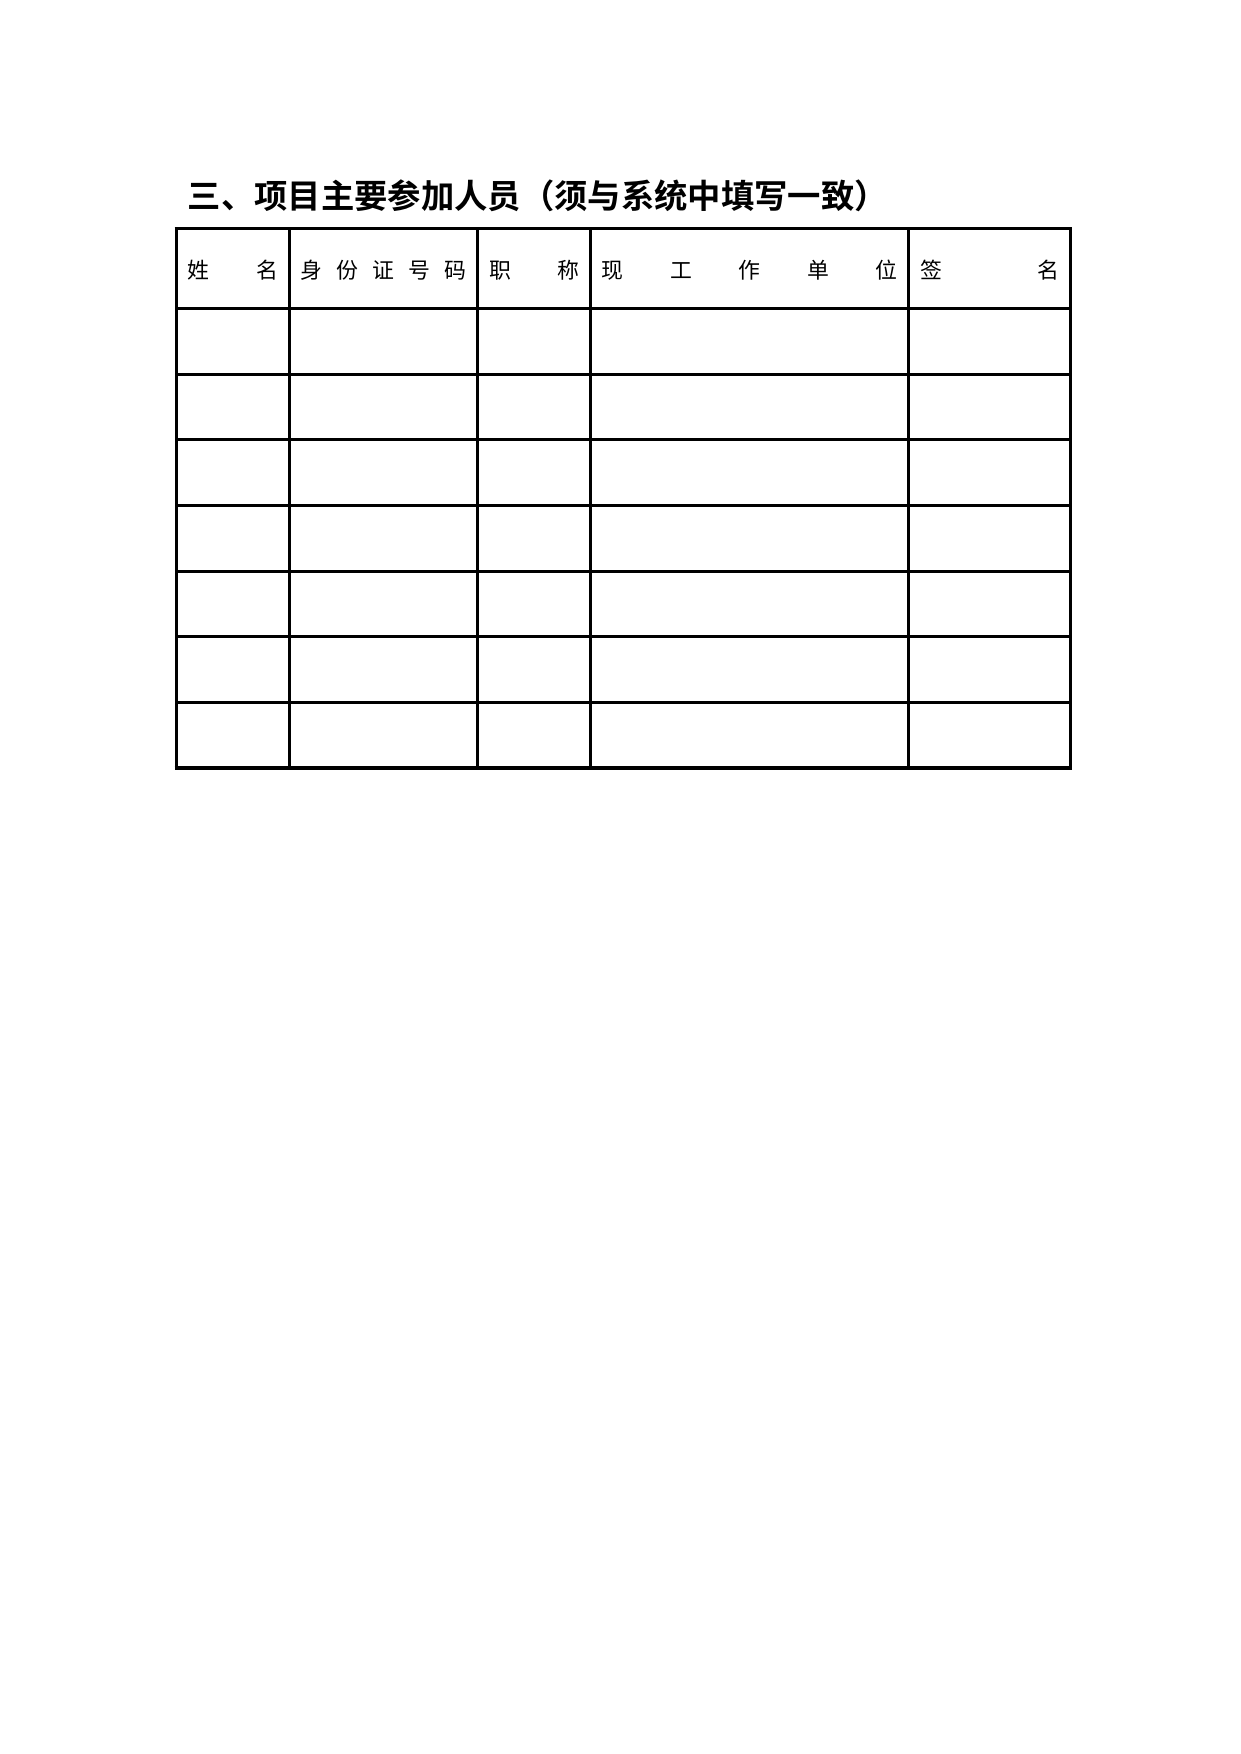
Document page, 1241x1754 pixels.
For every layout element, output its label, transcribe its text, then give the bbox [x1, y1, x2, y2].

table_cell [291, 704, 476, 766]
table_header 职称 [479, 230, 589, 307]
table_cell [178, 310, 288, 373]
table_cell [178, 573, 288, 635]
table_cell [291, 638, 476, 701]
table_cell [910, 507, 1069, 569]
table_header 现工作单位 [592, 230, 907, 307]
table_cell [479, 573, 589, 635]
text 三、项目主要参加人员（须与系统中填写一致） [187, 162, 1053, 227]
table_cell [592, 441, 907, 504]
table_cell [910, 310, 1069, 373]
table_cell [291, 441, 476, 504]
table_header 姓名 [178, 230, 288, 307]
table_cell [592, 310, 907, 373]
table_cell [178, 441, 288, 504]
table_cell [592, 704, 907, 766]
table_cell [479, 310, 589, 373]
table_cell [592, 376, 907, 438]
table_cell [910, 704, 1069, 766]
table_cell [291, 573, 476, 635]
table_cell [910, 441, 1069, 504]
table_cell [592, 638, 907, 701]
table_cell [291, 310, 476, 373]
table_cell [178, 704, 288, 766]
table_cell [910, 376, 1069, 438]
table_cell [479, 441, 589, 504]
table_cell [291, 507, 476, 569]
table_cell [479, 704, 589, 766]
table_cell [910, 573, 1069, 635]
table_cell [592, 507, 907, 569]
table_cell [479, 638, 589, 701]
table_cell [592, 573, 907, 635]
table_cell [178, 507, 288, 569]
table_header 身份证号码 [291, 230, 476, 307]
table_cell [479, 376, 589, 438]
table_cell [178, 638, 288, 701]
table_cell [910, 638, 1069, 701]
table_cell [291, 376, 476, 438]
table_cell [178, 376, 288, 438]
table_cell [479, 507, 589, 569]
table_header 签名 [910, 230, 1069, 307]
